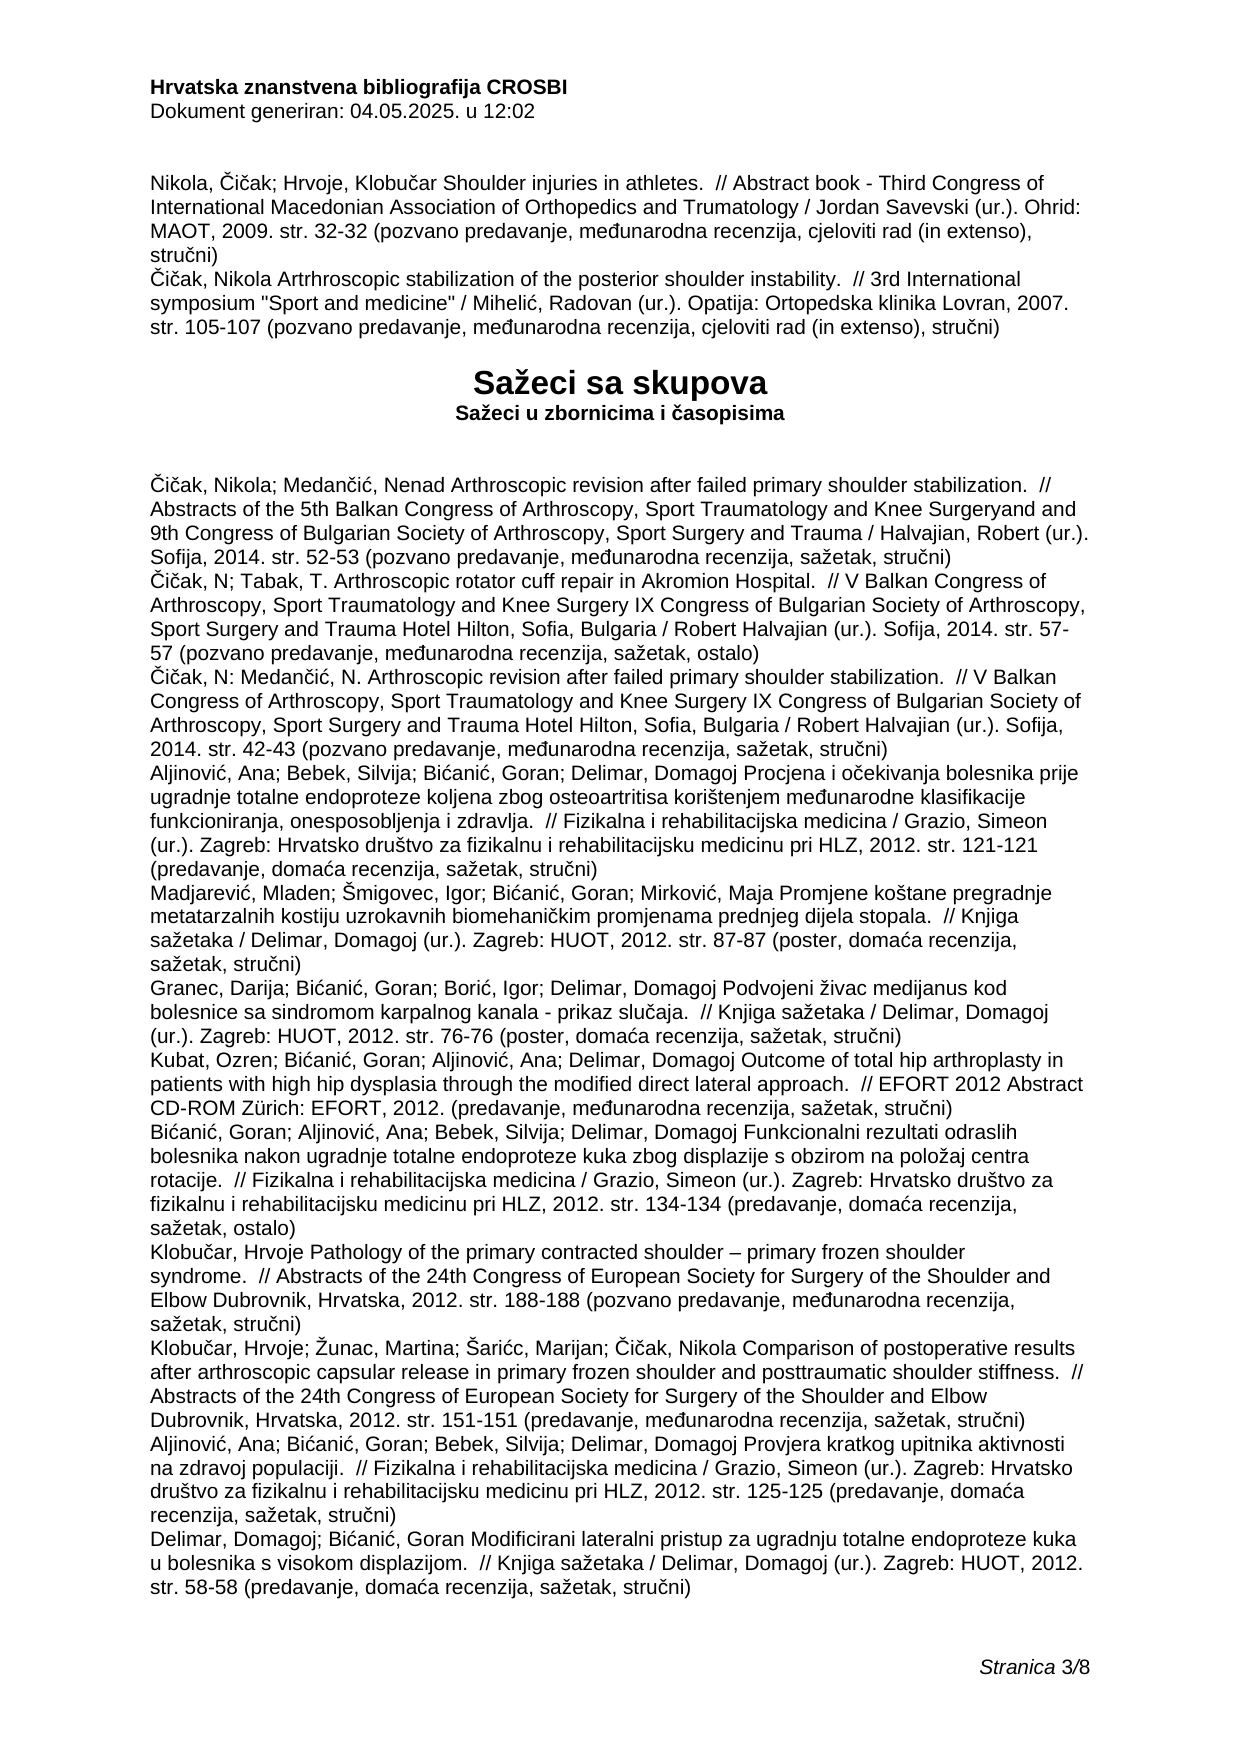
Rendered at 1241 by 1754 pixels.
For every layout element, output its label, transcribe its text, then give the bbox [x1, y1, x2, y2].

subtitle Sažeci u zbornicima i časopisima [150, 401, 1090, 425]
text Madjarević, Mladen; Šmigovec, Igor; Bićanić, Goran; Mirković, Maja [150, 880, 1090, 976]
text Klobučar, Hrvoje [150, 1240, 1090, 1336]
text Nikola, Čičak; Hrvoje, Klobučar [150, 171, 1090, 267]
text Aljinović, Ana; Bebek, Silvija; Bićanić, Goran; Delimar, Domagoj [150, 761, 1090, 880]
text Kubat, Ozren; Bićanić, Goran; Aljinović, Ana; Delimar, Domagoj [150, 1048, 1090, 1120]
text Čičak, Nikola; Medančić, Nenad [150, 473, 1090, 569]
text Klobučar, Hrvoje; Žunac, Martina; Šarićc, Marijan; Čičak, Nikola [150, 1336, 1090, 1431]
text Bićanić, Goran; Aljinović, Ana; Bebek, Silvija; Delimar, Domagoj [150, 1120, 1090, 1240]
text Aljinović, Ana; Bićanić, Goran; Bebek, Silvija; Delimar, Domagoj [150, 1431, 1090, 1527]
subtitle Sažeci sa skupova [150, 363, 1090, 401]
text Čičak, N: Medančić, N. [150, 665, 1090, 761]
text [150, 1527, 1090, 1599]
text Čičak, Nikola [150, 267, 1090, 339]
text Granec, Darija; Bićanić, Goran; Borić, Igor; Delimar, Domagoj [150, 976, 1090, 1048]
text Čičak, N; Tabak, T. [150, 569, 1090, 665]
